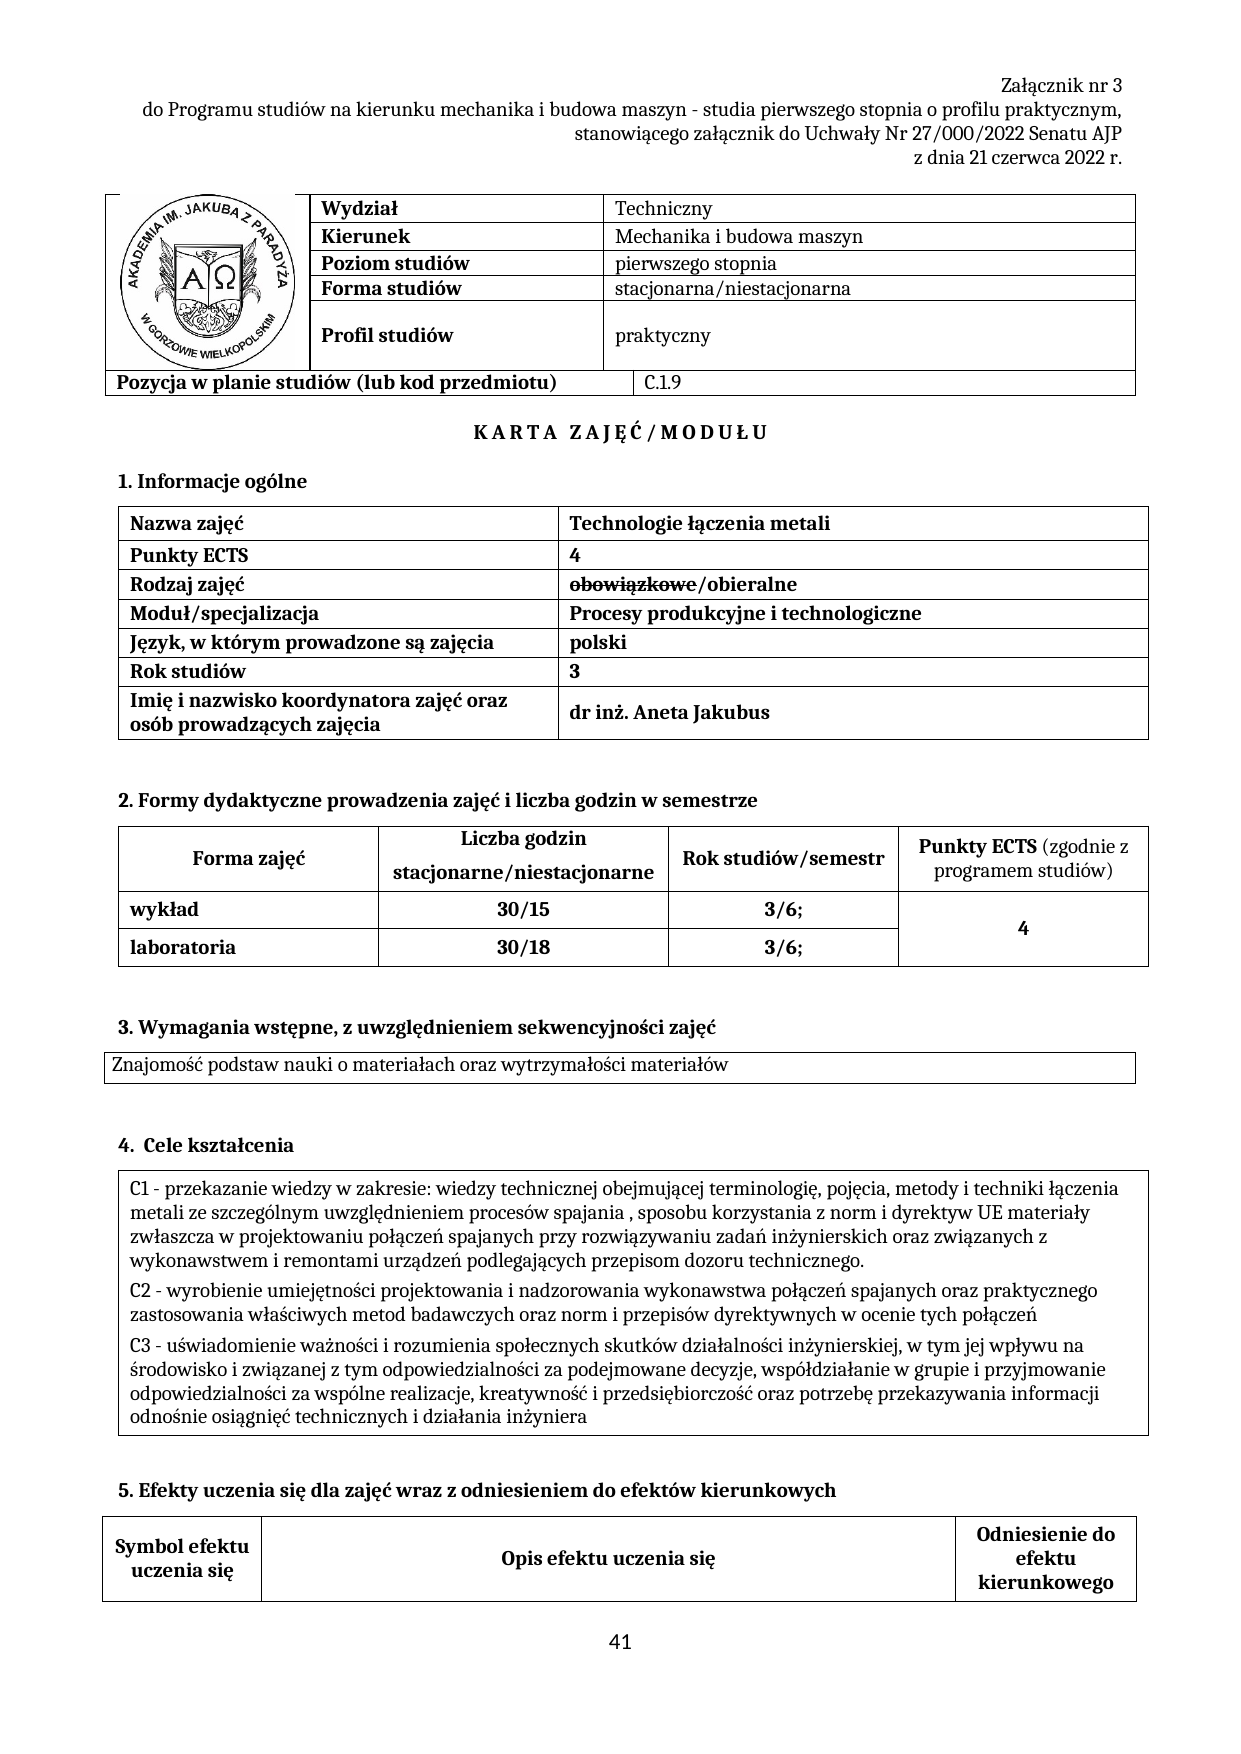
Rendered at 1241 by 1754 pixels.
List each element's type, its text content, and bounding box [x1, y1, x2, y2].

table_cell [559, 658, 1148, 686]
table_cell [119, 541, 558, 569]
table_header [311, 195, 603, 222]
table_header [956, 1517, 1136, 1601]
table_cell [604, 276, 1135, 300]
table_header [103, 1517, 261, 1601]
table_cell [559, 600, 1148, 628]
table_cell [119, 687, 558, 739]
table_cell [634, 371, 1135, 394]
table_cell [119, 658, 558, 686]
text KARTA ZAJĘĆ/MODUŁU [118, 421, 1122, 444]
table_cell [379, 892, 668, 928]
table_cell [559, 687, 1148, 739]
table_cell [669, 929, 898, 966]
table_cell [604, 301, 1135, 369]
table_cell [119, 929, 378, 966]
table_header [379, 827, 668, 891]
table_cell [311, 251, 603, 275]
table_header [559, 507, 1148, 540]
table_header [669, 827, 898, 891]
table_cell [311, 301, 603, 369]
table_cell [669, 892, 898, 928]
text 2. Formy dydaktyczne prowadzenia zajęć i liczba godzin w semestrze [118, 789, 1122, 813]
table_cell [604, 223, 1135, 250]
text 3. Wymagania wstępne, z uwzględnieniem sekwencyjności zajęć [118, 1016, 1122, 1039]
text 4. Cele kształcenia [118, 1133, 1122, 1157]
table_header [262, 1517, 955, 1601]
text 1. Informacje ogólne [118, 469, 1122, 493]
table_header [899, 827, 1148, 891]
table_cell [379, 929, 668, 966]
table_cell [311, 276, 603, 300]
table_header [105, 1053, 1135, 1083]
text 5. Efekty uczenia się dla zajęć wraz z odniesieniem do efektów kierunkowych [118, 1479, 1122, 1503]
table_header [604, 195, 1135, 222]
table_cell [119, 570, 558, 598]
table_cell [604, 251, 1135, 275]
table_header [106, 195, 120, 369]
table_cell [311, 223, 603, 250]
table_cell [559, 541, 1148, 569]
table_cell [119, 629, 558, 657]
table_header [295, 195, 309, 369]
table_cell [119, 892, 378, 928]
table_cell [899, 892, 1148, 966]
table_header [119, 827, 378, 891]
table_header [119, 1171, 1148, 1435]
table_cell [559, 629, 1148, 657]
picture [120, 194, 295, 370]
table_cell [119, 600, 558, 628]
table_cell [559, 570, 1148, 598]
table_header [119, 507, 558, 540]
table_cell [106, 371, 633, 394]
